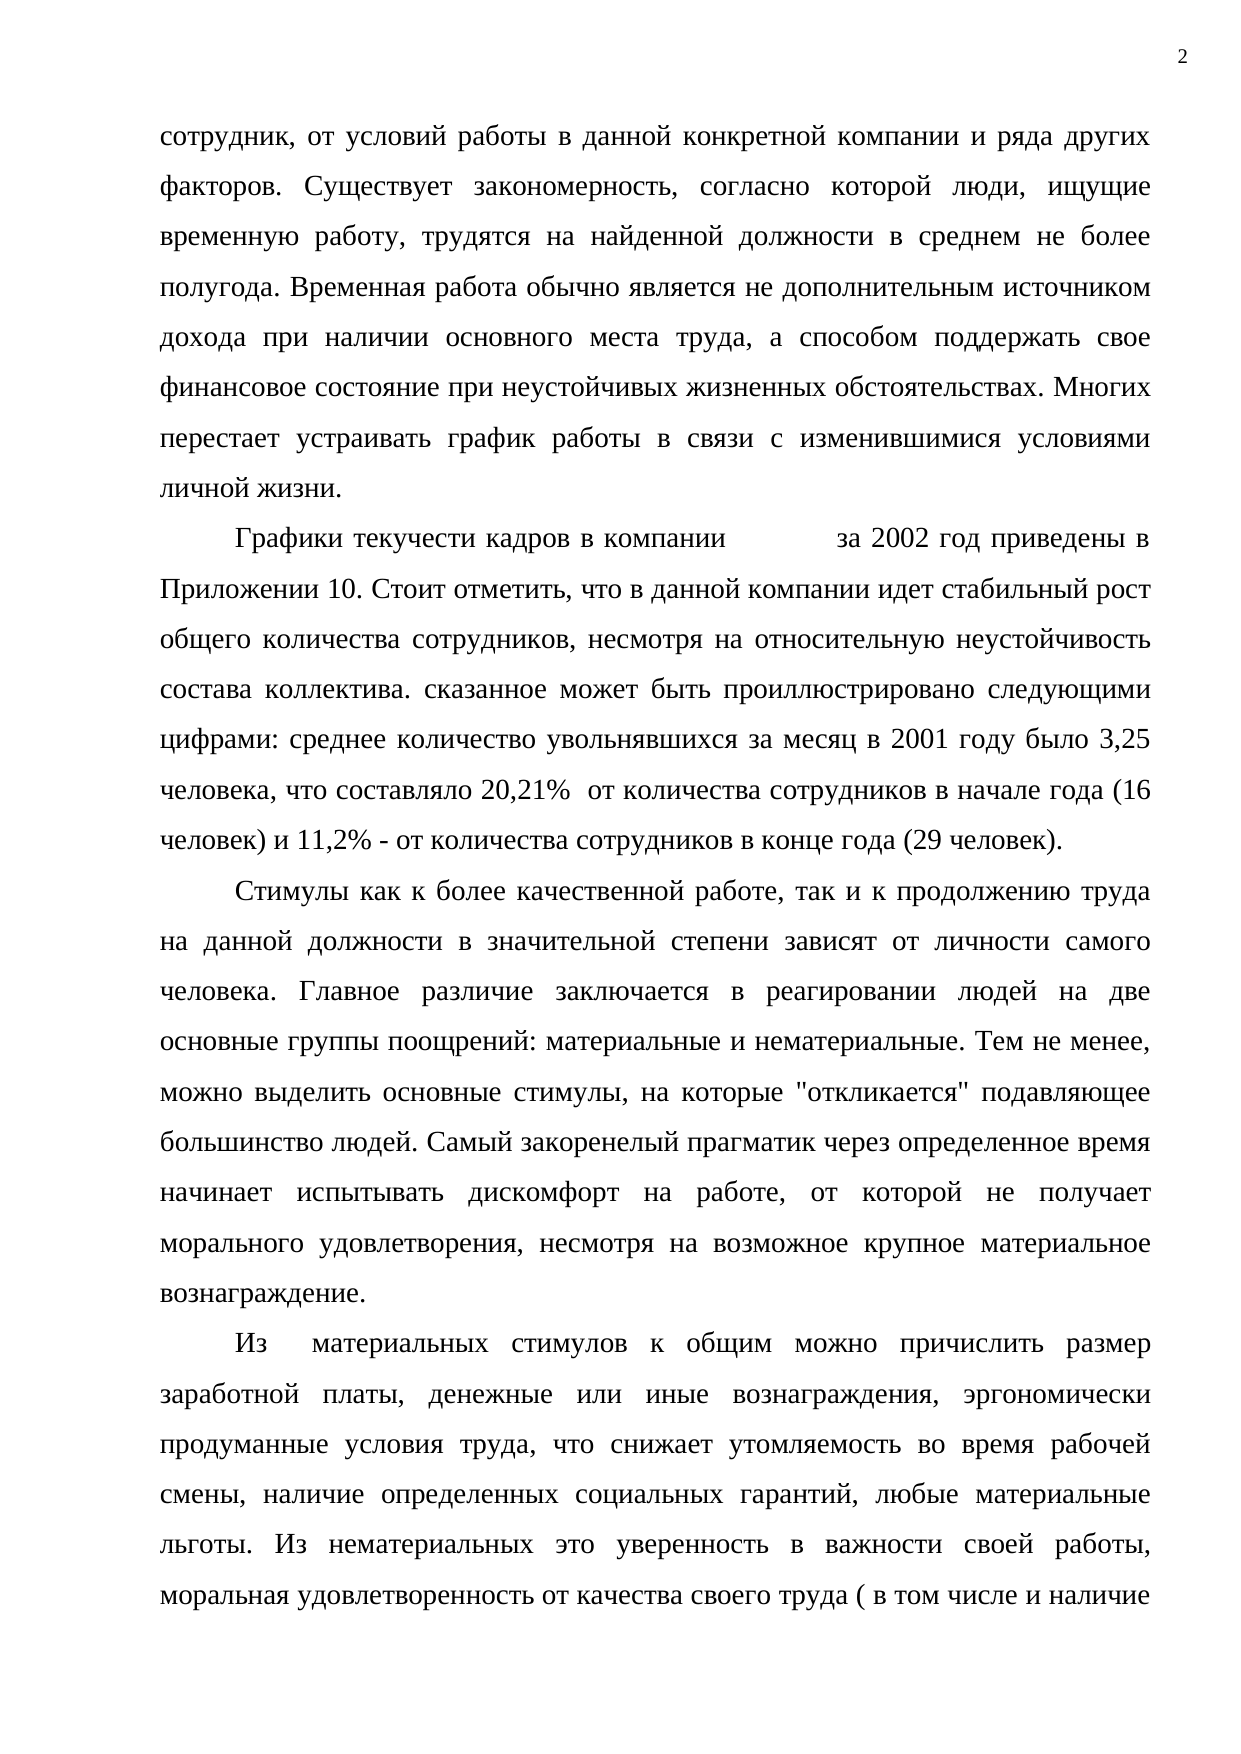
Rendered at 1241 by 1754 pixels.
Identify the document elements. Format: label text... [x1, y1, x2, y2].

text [159, 118, 1152, 504]
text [159, 1326, 1152, 1611]
text Графики текучести кадров в компании за 2002 год приведены в Приложении 10. Стоит отметить, что в данной компании идет стабильный рост общего количества сотрудников, несмотря на относительную неустойчивость состава коллектива. сказанное может быть проиллюстрировано следующими цифрами: среднее количество увольнявшихся за месяц в 2001 году было 3,25 человека, что составляло 20,21% от количества сотрудников в начале года (16 человек) и 11,2% - от количества сотрудников в конце года (29 человек). [159, 521, 1152, 856]
text Стимулы как к более качественной работе, так и к продолжению труда на данной должности в значительной степени зависят от личности самого человека. Главное различие заключается в реагировании людей на две основные группы поощрений: материальные и нематериальные. Тем не менее, можно выделить основные стимулы, на которые "откликается" подавляющее большинство людей. Самый закоренелый прагматик через определенное время начинает испытывать дискомфорт на работе, от которой не получает морального удовлетворения, несмотря на возможное крупное материальное вознаграждение. [159, 873, 1152, 1309]
